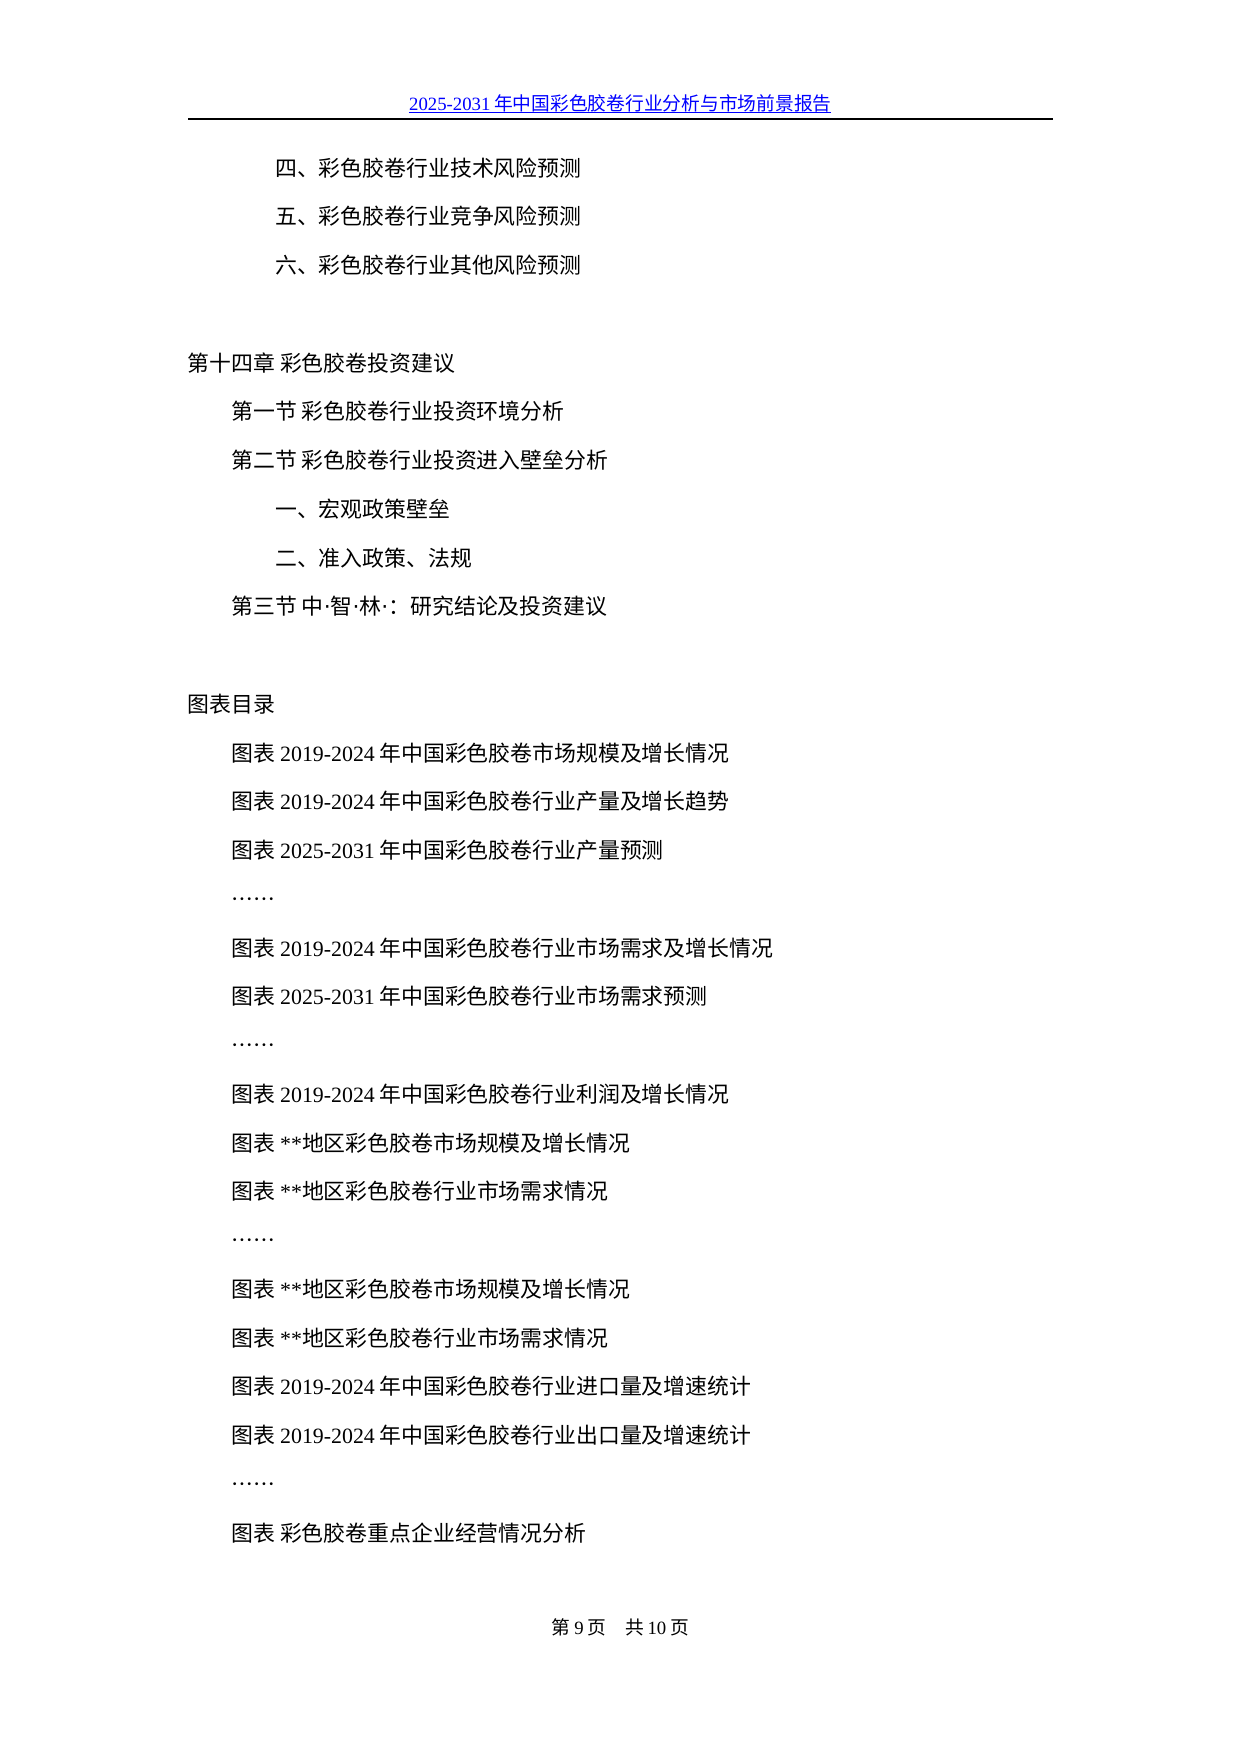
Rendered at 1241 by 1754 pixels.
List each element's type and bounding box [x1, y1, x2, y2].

text [187, 150, 1053, 1548]
